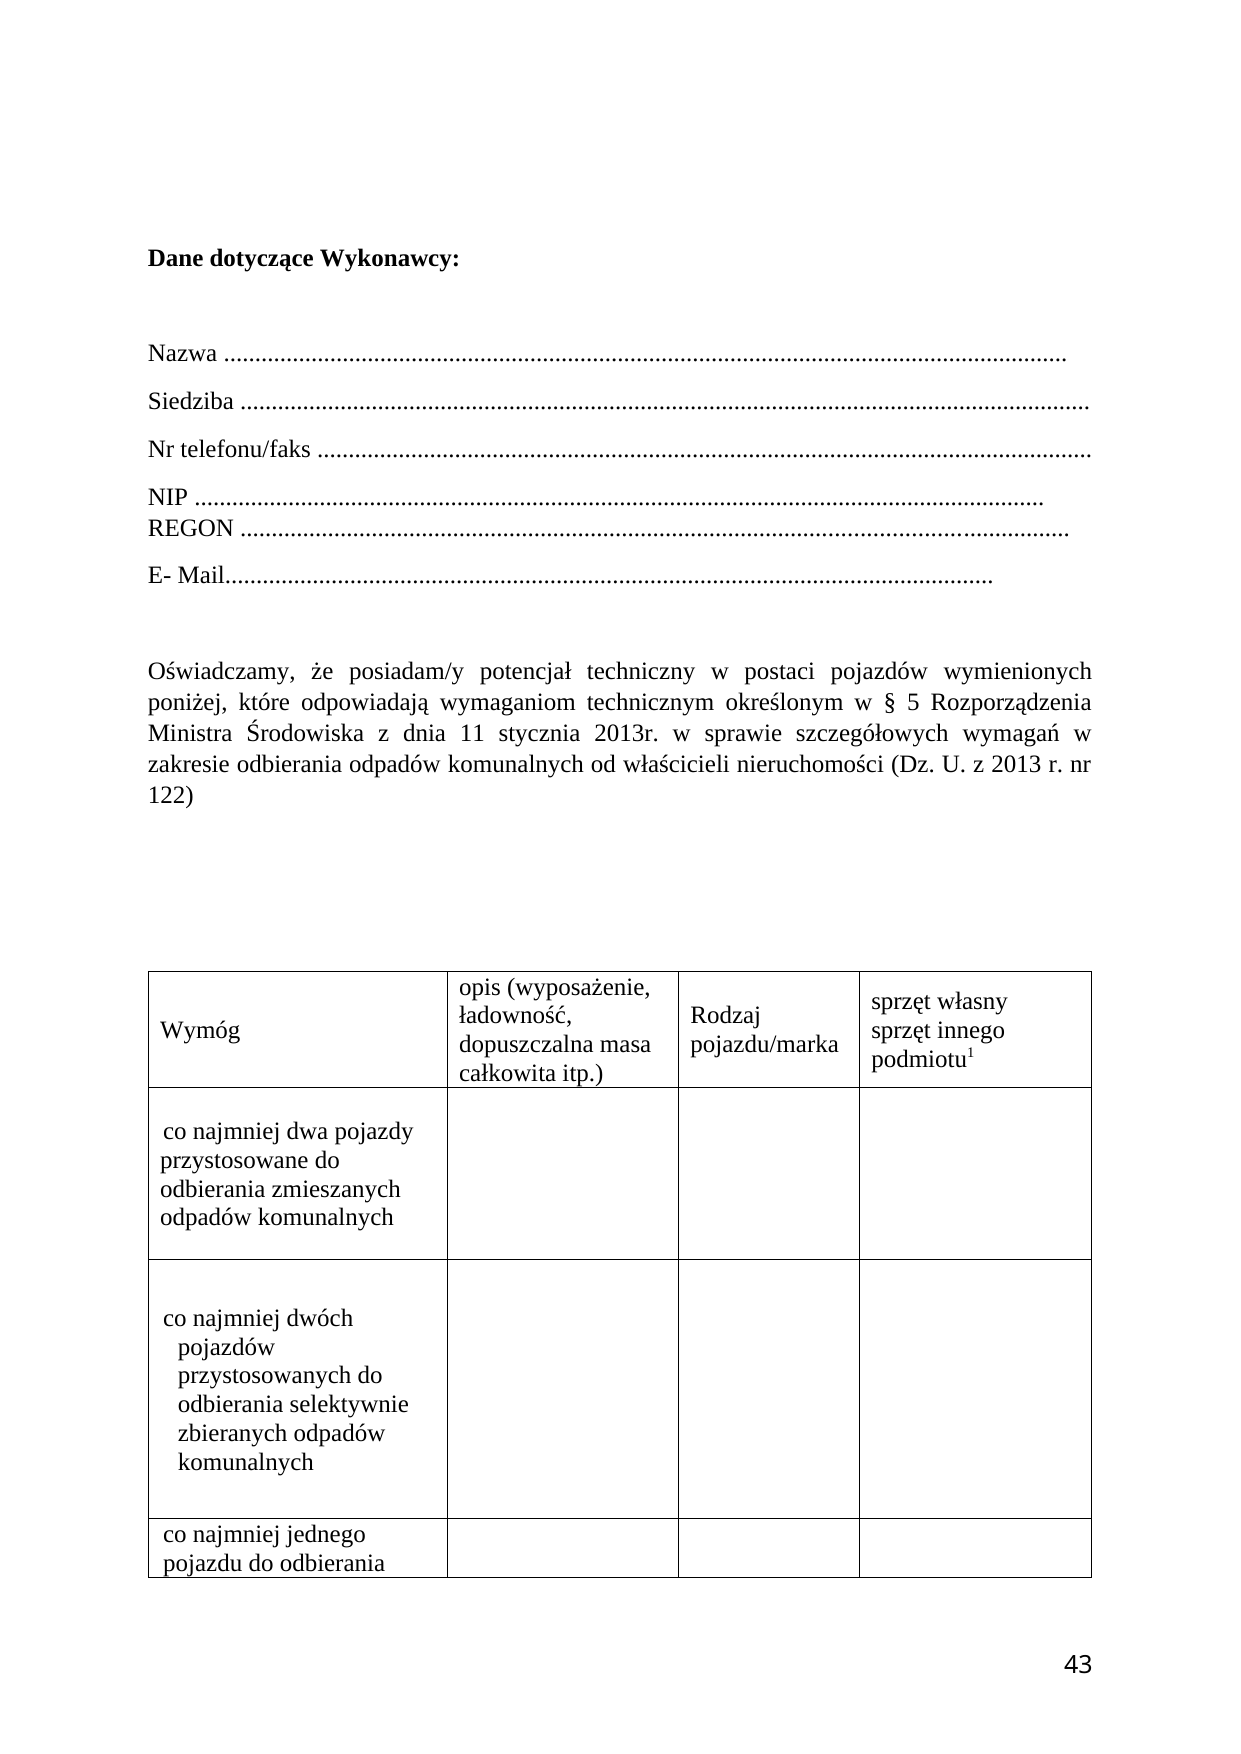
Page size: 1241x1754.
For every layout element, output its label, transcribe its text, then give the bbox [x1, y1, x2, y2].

table_cell [679, 1088, 859, 1259]
text Nazwa ....................................................................................................................................... [148, 338, 1092, 367]
table_header Wymóg [149, 972, 447, 1087]
table_header Rodzaj pojazdu/marka [679, 972, 859, 1087]
table_cell co najmniej dwa pojazdy przystosowane do odbierania zmieszanych odpadów komunalnych [149, 1088, 447, 1259]
text Siedziba ........................................................................................................................................ [148, 386, 1092, 415]
table_header sprzęt własny sprzęt innego podmiotu1 [860, 972, 1091, 1087]
text Oświadczamy, że posiadam/y potencjał techniczny w postaci pojazdów wymienionych poniżej, które odpowiadają wymaganiom technicznym określonym w § 5 Rozporządzenia Ministra Środowiska z dnia 11 stycznia 2013r. w sprawie szczegółowych wymagań w zakresie odbierania odpadów komunalnych od właścicieli nieruchomości (Dz. U. z 2013 r. nr 122) [148, 656, 1092, 809]
text Nr telefonu/faks ............................................................................................................................ [148, 434, 1092, 463]
table_cell [860, 1088, 1091, 1259]
text NIP ........................................................................................................................................ REGON ................. [148, 482, 1092, 541]
table_cell [860, 1519, 1091, 1577]
table_cell [448, 1519, 678, 1577]
table_cell [448, 1088, 678, 1259]
table_header opis (wyposażenie, ładowność, dopuszczalna masa całkowita itp.) [448, 972, 678, 1087]
text E- Mail........................................................................................................................... [148, 560, 1092, 589]
table_cell [679, 1260, 859, 1518]
table_cell [448, 1260, 678, 1518]
text Dane dotyczące Wykonawcy: [148, 243, 1092, 272]
table_cell [860, 1260, 1091, 1518]
table_cell [679, 1519, 859, 1577]
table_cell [149, 1519, 447, 1577]
table_cell co najmniej dwóch pojazdów przystosowanych do odbierania selektywnie zbieranych odpadów komunalnych [149, 1260, 447, 1518]
